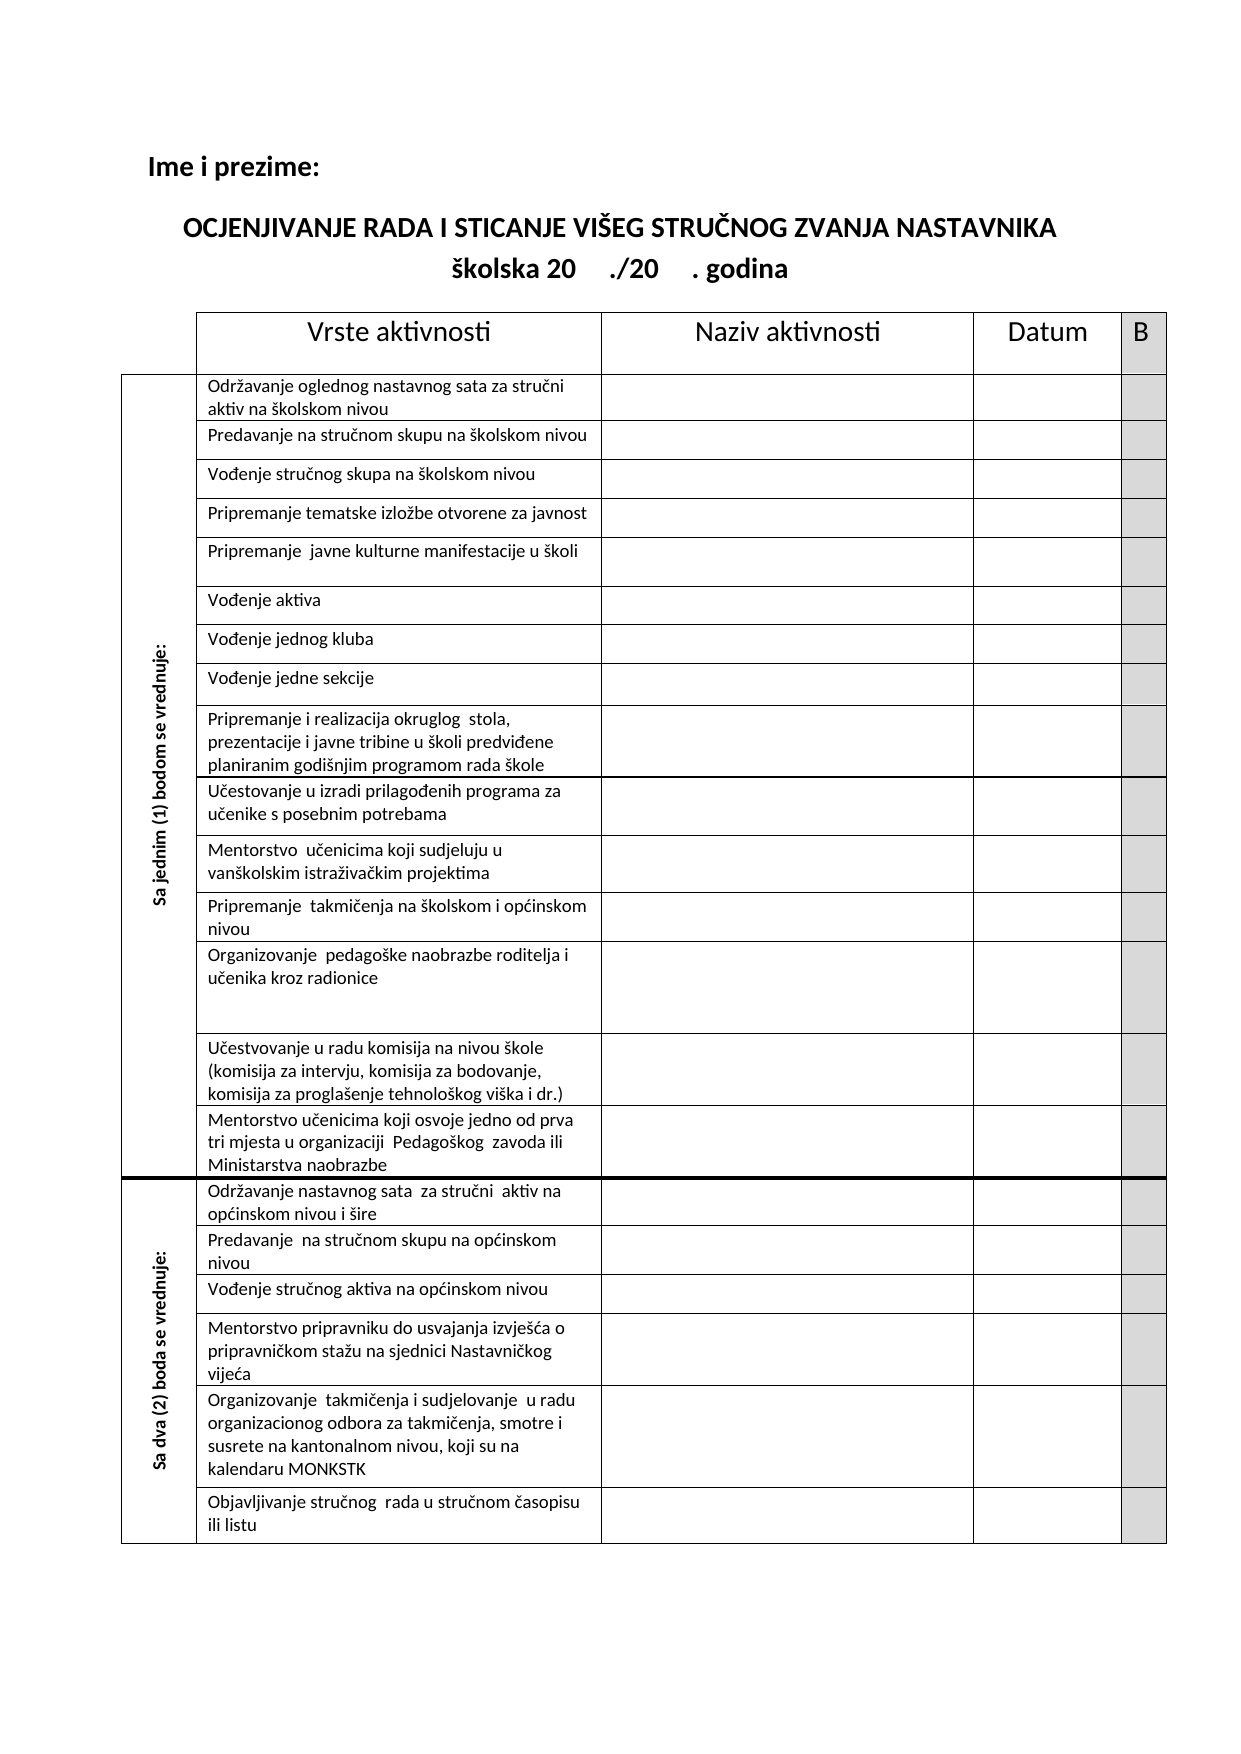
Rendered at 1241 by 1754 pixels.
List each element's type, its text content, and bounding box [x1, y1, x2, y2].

table_cell [974, 1180, 1121, 1225]
table_cell [602, 836, 973, 892]
table_cell [602, 664, 973, 704]
table_cell Vođenje jedne sekcije [197, 664, 601, 704]
table_cell Vođenje stručnog aktiva na općinskom nivou [197, 1275, 601, 1313]
text Ime i prezime: [148, 148, 1093, 183]
table_header B [1122, 313, 1166, 373]
table_cell [974, 942, 1121, 1033]
text OCJENJIVANJE RADA I STICANJE VIŠEG STRUČNOG ZVANJA NASTAVNIKA školska 20 ./20 . godina [148, 209, 1093, 286]
table_cell Organizovanje pedagoške naobrazbe roditelja i učenika kroz radionice [197, 942, 601, 1033]
table_cell [602, 1034, 973, 1104]
table_cell [602, 375, 973, 420]
table_cell [1122, 942, 1166, 1033]
table_cell [602, 706, 973, 776]
table_cell [1122, 893, 1166, 941]
table_cell [974, 706, 1121, 776]
table_cell [602, 942, 973, 1033]
table_cell [974, 499, 1121, 537]
table_cell [602, 1106, 973, 1176]
table_cell [1122, 1106, 1166, 1176]
table_cell Vođenje aktiva [197, 587, 601, 624]
table_cell [974, 1275, 1121, 1313]
table_cell [602, 893, 973, 941]
table_cell Pripremanje javne kulturne manifestacije u školi [197, 538, 601, 586]
table_cell Sa dva (2) boda se vrednuje: [122, 1180, 196, 1543]
table_cell [974, 625, 1121, 663]
table_cell [974, 538, 1121, 586]
table_cell [1122, 1275, 1166, 1313]
table_cell Vođenje stručnog skupa na školskom nivou [197, 460, 601, 498]
table_header Vrste aktivnosti [197, 313, 601, 373]
table_cell [1122, 460, 1166, 498]
table_cell [1122, 1226, 1166, 1274]
table_cell [974, 375, 1121, 420]
table_cell [1122, 1034, 1166, 1104]
table_header Naziv aktivnosti [602, 313, 973, 373]
table_cell [974, 460, 1121, 498]
table_cell [1122, 664, 1166, 704]
table_cell [1122, 587, 1166, 624]
table_cell Pripremanje takmičenja na školskom i općinskom nivou [197, 893, 601, 941]
table_cell [974, 587, 1121, 624]
table_cell [602, 625, 973, 663]
table_cell [602, 1386, 973, 1487]
table_cell [602, 499, 973, 537]
table_cell Sa jednim (1) bodom se vrednuje: [122, 375, 196, 1176]
table_cell Mentorstvo pripravniku do usvajanja izvješća o pripravničkom stažu na sjednici Nastavničkog vijeća [197, 1314, 601, 1385]
table_cell Mentorstvo učenicima koji osvoje jedno od prva tri mjesta u organizaciji Pedagoškog zavoda ili Ministarstva naobrazbe [197, 1106, 601, 1176]
table_cell Vođenje jednog kluba [197, 625, 601, 663]
table_cell [974, 1314, 1121, 1385]
table_cell Mentorstvo učenicima koji sudjeluju u vanškolskim istraživačkim projektima [197, 836, 601, 892]
table_cell [602, 1180, 973, 1225]
table_cell [602, 1226, 973, 1274]
table_cell Održavanje nastavnog sata za stručni aktiv na općinskom nivou i šire [197, 1180, 601, 1225]
table_cell [602, 1314, 973, 1385]
table_cell [1122, 1314, 1166, 1385]
table_cell [602, 421, 973, 459]
table_cell [1122, 421, 1166, 459]
table_cell [974, 836, 1121, 892]
table_cell Organizovanje takmičenja i sudjelovanje u radu organizacionog odbora za takmičenja, smotre i susrete na kantonalnom nivou, koji su na kalendaru MONKSTK [197, 1386, 601, 1487]
table_cell [1122, 375, 1166, 420]
table_cell [1122, 538, 1166, 586]
table_cell [602, 538, 973, 586]
table_cell Održavanje oglednog nastavnog sata za stručni aktiv na školskom nivou [197, 375, 601, 420]
table_cell Učestvovanje u radu komisija na nivou škole (komisija za intervju, komisija za bodovanje, komisija za proglašenje tehnološkog viška i dr.) [197, 1034, 601, 1104]
table_cell Učestovanje u izradi prilagođenih programa za učenike s posebnim potrebama [197, 778, 601, 835]
table_cell [602, 1488, 973, 1543]
table_cell [1122, 499, 1166, 537]
table_cell [974, 893, 1121, 941]
table_cell [974, 1386, 1121, 1487]
table_cell [1122, 1386, 1166, 1487]
table_cell [602, 587, 973, 624]
table_cell [974, 664, 1121, 704]
table_cell [974, 1226, 1121, 1274]
table_header Datum [974, 313, 1121, 373]
table_cell [974, 1034, 1121, 1104]
table_cell Pripremanje tematske izložbe otvorene za javnost [197, 499, 601, 537]
table_cell [1122, 1488, 1166, 1543]
table_cell [602, 460, 973, 498]
table_cell [974, 421, 1121, 459]
table_cell [974, 1106, 1121, 1176]
table_cell Objavljivanje stručnog rada u stručnom časopisu ili listu [197, 1488, 601, 1543]
table_cell [1122, 778, 1166, 835]
table_cell [974, 1488, 1121, 1543]
table_cell [602, 778, 973, 835]
table_cell Pripremanje i realizacija okruglog stola, prezentacije i javne tribine u školi predviđene planiranim godišnjim programom rada škole [197, 706, 601, 776]
table_cell [1122, 706, 1166, 776]
table_cell [1122, 1180, 1166, 1225]
table_cell [1122, 836, 1166, 892]
table_cell [1122, 625, 1166, 663]
table_cell Predavanje na stručnom skupu na općinskom nivou [197, 1226, 601, 1274]
table_cell [974, 778, 1121, 835]
table_cell Predavanje na stručnom skupu na školskom nivou [197, 421, 601, 459]
table_cell [602, 1275, 973, 1313]
